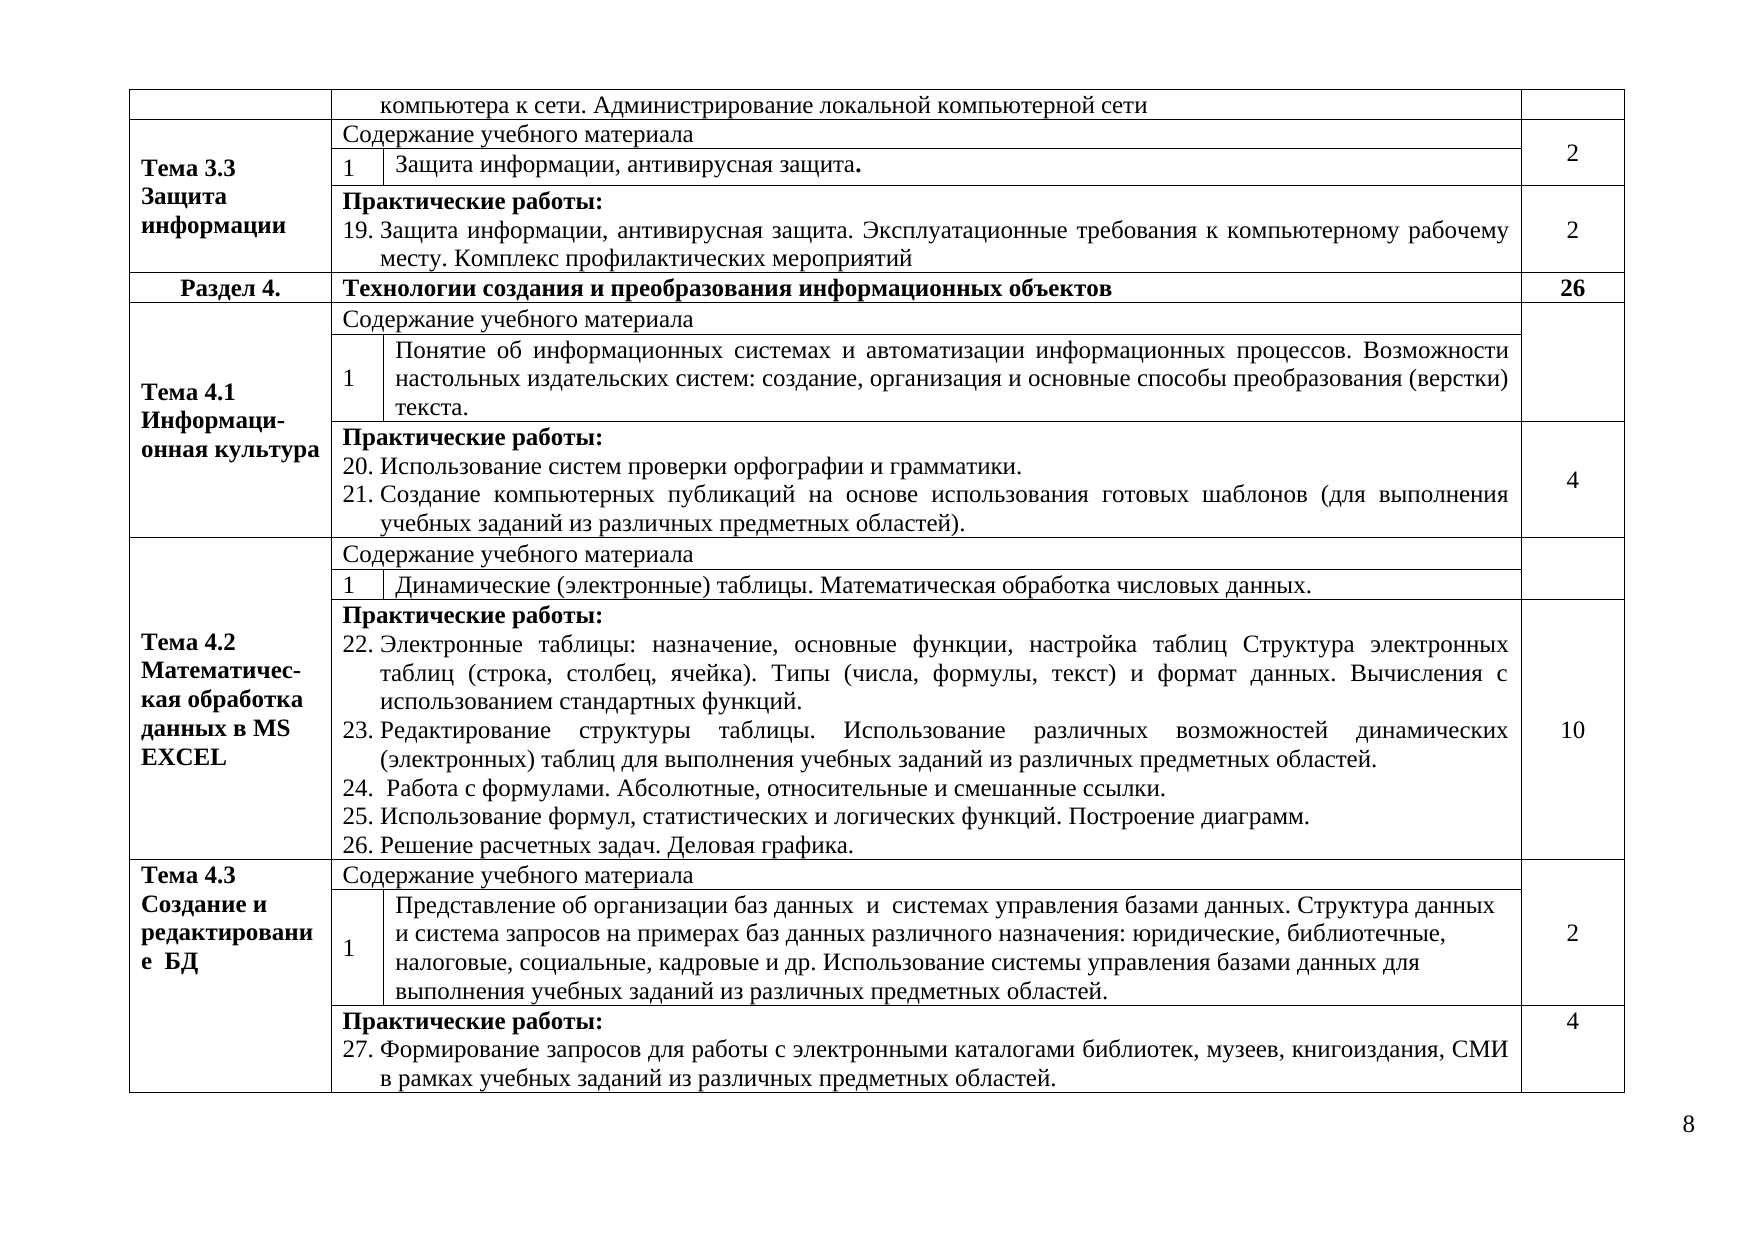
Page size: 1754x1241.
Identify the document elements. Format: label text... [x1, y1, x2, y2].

table_cell 1 [332, 890, 383, 1005]
table_cell Содержание учебного материала [332, 538, 1521, 569]
table_cell Тема 4.3 Создание и редактирование БД [130, 860, 331, 1092]
table_cell 1 [332, 570, 383, 599]
table_cell Тема 4.2 Математичес-кая обработка данных в MS EXCEL [130, 538, 331, 859]
table_cell [1522, 538, 1624, 599]
table_cell 2 [1522, 90, 1624, 118]
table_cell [332, 1006, 1521, 1092]
table_cell 2 [1522, 860, 1624, 1005]
table_cell Динамические (электронные) таблицы. Математическая обработка числовых данных. [384, 570, 1521, 599]
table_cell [332, 90, 1521, 118]
table_cell 2 [1522, 186, 1624, 272]
table_cell 1 [332, 149, 383, 185]
table_cell Содержание учебного материала [332, 303, 1521, 334]
table_cell 1 [332, 335, 383, 421]
table_cell 10 [1522, 600, 1624, 859]
table_cell Технологии создания и преобразования информационных объектов [332, 273, 1521, 302]
table_cell Содержание учебного материала [332, 120, 1521, 148]
table_cell Представление об организации баз данных и системах управления базами данных. Структура данных и система запросов на примерах баз данных различного назначения: юридические, библиотечные, налоговые, социальные, кадровые и др. Использование системы управления базами данных для выполнения учебных заданий из различных предметных областей. [384, 890, 1521, 1005]
table_cell 4 [1522, 1006, 1624, 1092]
table_cell 4 [1522, 422, 1624, 537]
table_cell Тема 3.3 Защита информации [130, 120, 331, 272]
table_cell 2 [1522, 120, 1624, 185]
table_cell Содержание учебного материала [332, 860, 1521, 889]
table_cell Практические работы: Электронные таблицы: назначение, основные функции, настройка таблиц Структура электронных таблиц (строка, столбец, ячейка). Типы (числа, формулы, текст) и формат данных. Вычисления с использованием стандартных функций. Редактирование структуры таблицы. Использование различных возможностей динамических (электронных) таблиц для выполнения учебных заданий из различных предметных областей. Работа с формулами. Абсолютные, относительные и смешанные ссылки. Использование формул, статистических и логических функций. Построение диаграмм. Решение расчетных задач. Деловая графика. [332, 600, 1521, 859]
table_cell Раздел 4. [130, 273, 331, 302]
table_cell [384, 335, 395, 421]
table_cell Практические работы: Использование систем проверки орфографии и грамматики. Создание компьютерных публикаций на основе использования готовых шаблонов (для выполнения учебных заданий из различных предметных областей). [332, 422, 1521, 537]
table_cell Практические работы: Защита информации, антивирусная защита. Эксплуатационные требования к компьютерному рабочему месту. Комплекс профилактических мероприятий [332, 186, 1521, 272]
table_cell [1522, 303, 1624, 421]
table_cell Защита информации, антивирусная защита. [384, 149, 1521, 185]
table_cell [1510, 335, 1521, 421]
table_cell 26 [1522, 273, 1624, 302]
table_cell Тема 4.1 Информаци-онная культура [130, 303, 331, 537]
